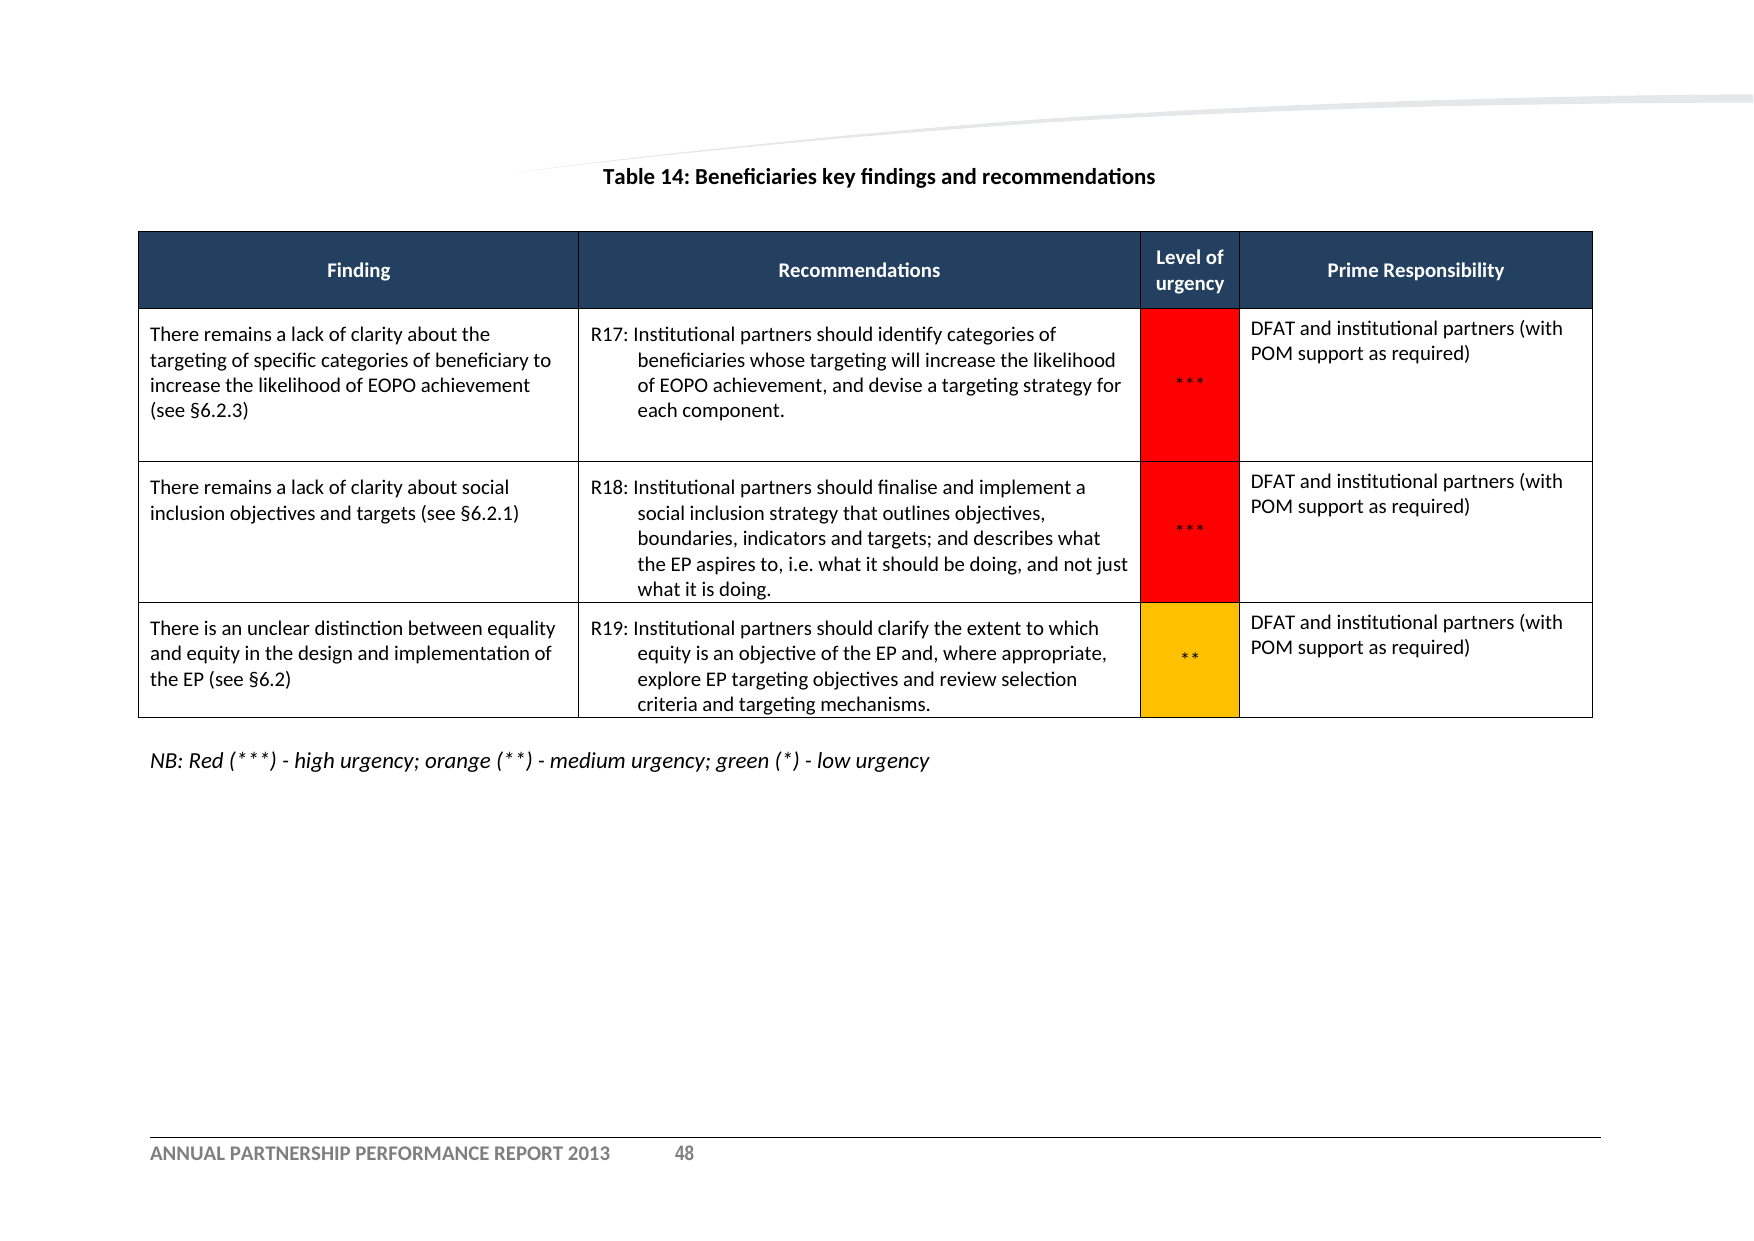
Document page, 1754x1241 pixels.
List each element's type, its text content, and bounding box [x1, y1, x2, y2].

table_cell R17: Institutional partners should identify categories of beneficiaries whose targeting will increase the likelihood of EOPO achievement, and devise a targeting strategy for each component. [579, 309, 1140, 461]
table_header Prime Responsibility [1240, 232, 1592, 308]
table_header Finding [139, 232, 578, 308]
table_cell There is an unclear distinction between equality and equity in the design and implementation of the EP (see §6.2) [139, 603, 578, 717]
table_header Level of urgency [1141, 232, 1239, 308]
text Table 14: Beneficiaries key findings and recommendations [159, 162, 1599, 191]
table_cell *** [1141, 309, 1239, 461]
table_cell DFAT and institutional partners (with POM support as required) [1240, 309, 1592, 461]
table_cell R19: Institutional partners should clarify the extent to which equity is an objective of the EP and, where appropriate, explore EP targeting objectives and review selection criteria and targeting mechanisms. [579, 603, 1140, 717]
text NB: Red (***) - high urgency; orange (**) - medium urgency; green (*) - low urgency [150, 746, 1604, 774]
table_cell DFAT and institutional partners (with POM support as required) [1240, 603, 1592, 717]
table_cell *** [1141, 462, 1239, 602]
table_cell DFAT and institutional partners (with POM support as required) [1240, 462, 1592, 602]
table_header Recommendations [579, 232, 1140, 308]
table_cell ** [1141, 603, 1239, 717]
table_cell R18: Institutional partners should finalise and implement a social inclusion strategy that outlines objectives, boundaries, indicators and targets; and describes what the EP aspires to, i.e. what it should be doing, and not just what it is doing. [579, 462, 1140, 602]
table_cell There remains a lack of clarity about social inclusion objectives and targets (see §6.2.1) [139, 462, 578, 602]
table_cell There remains a lack of clarity about the targeting of specific categories of beneficiary to increase the likelihood of EOPO achievement (see §6.2.3) [139, 309, 578, 461]
